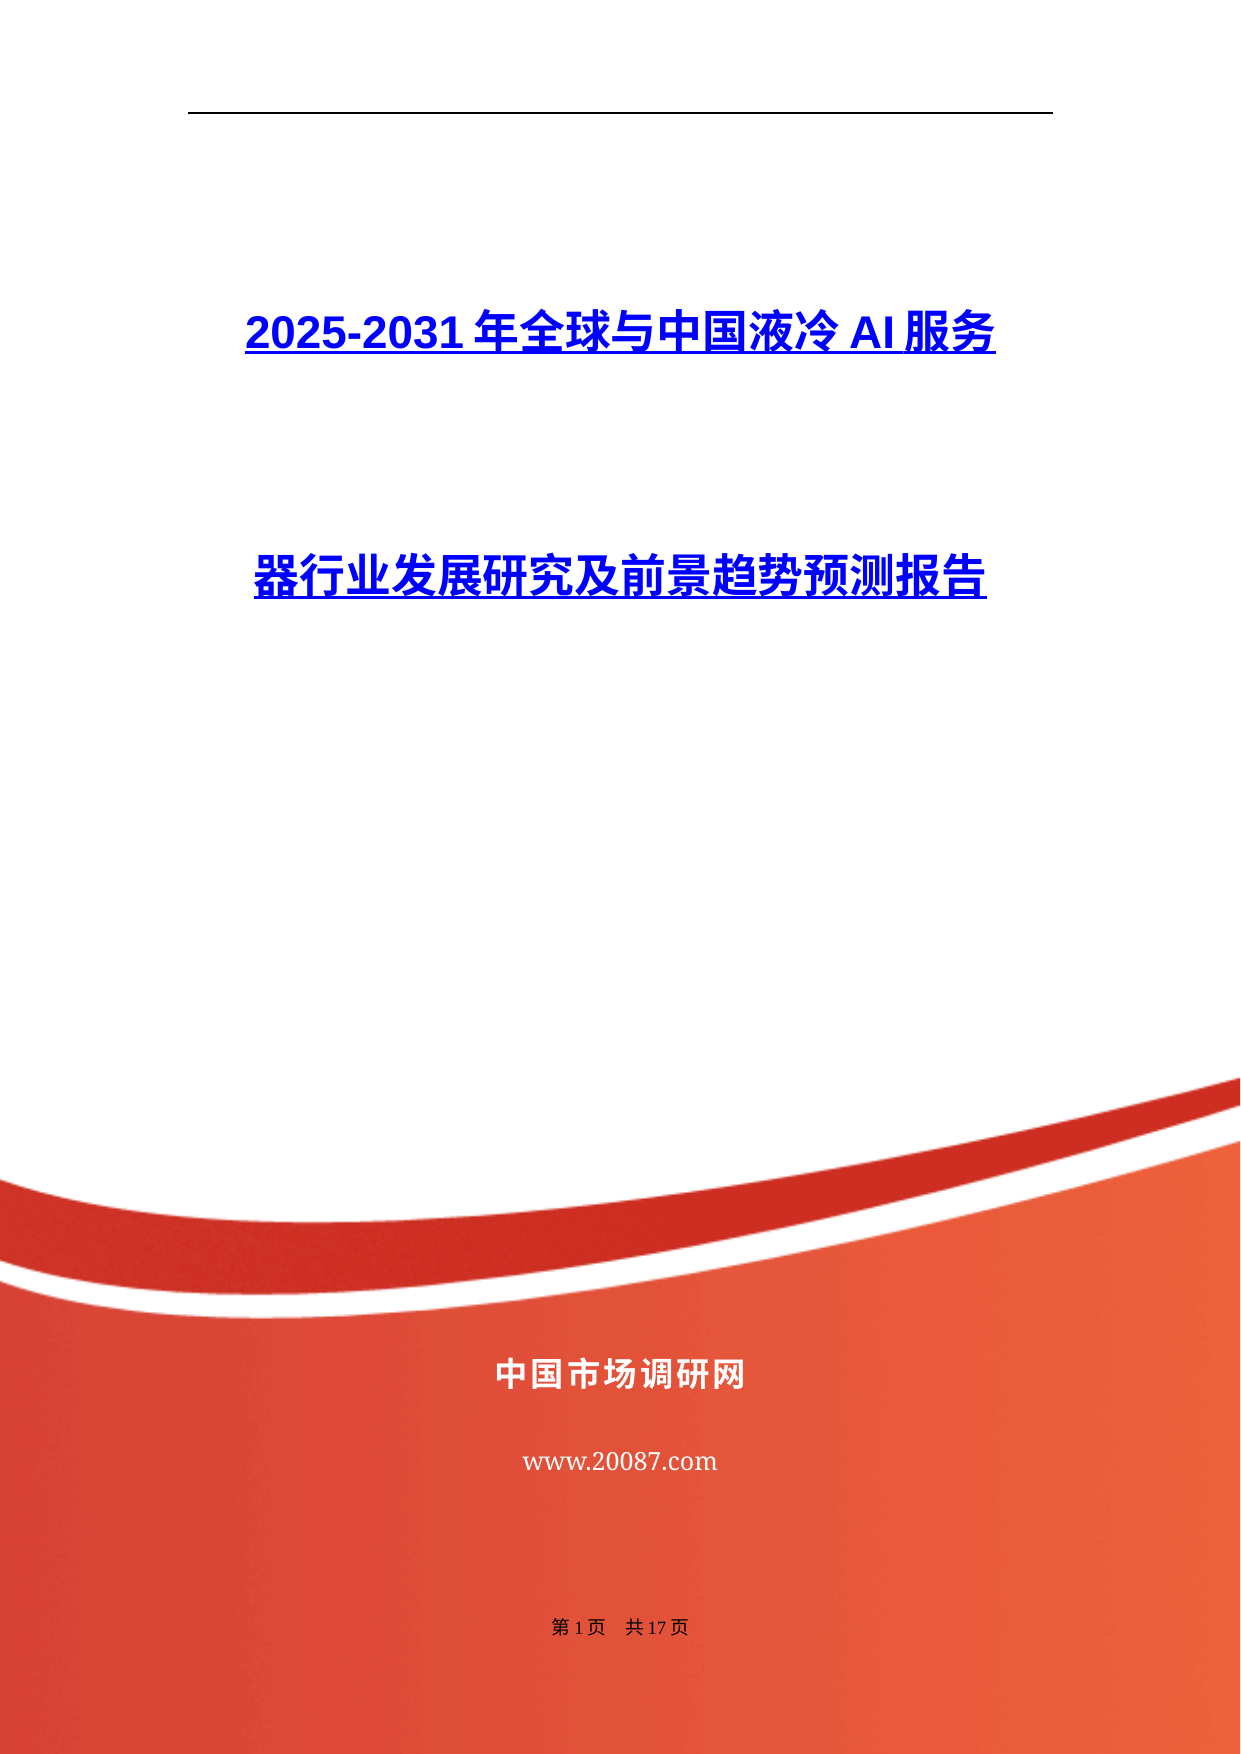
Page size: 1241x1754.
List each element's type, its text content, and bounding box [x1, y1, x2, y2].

text www.20087.com [187, 1428, 1053, 1493]
subtitle 中国市场调研网 [187, 1339, 1053, 1404]
table_header 2025-2031年全球与中国液冷AI服务器行业发展研究及前景趋势预测报告 [188, 207, 1053, 773]
picture [0, 1006, 1241, 1754]
